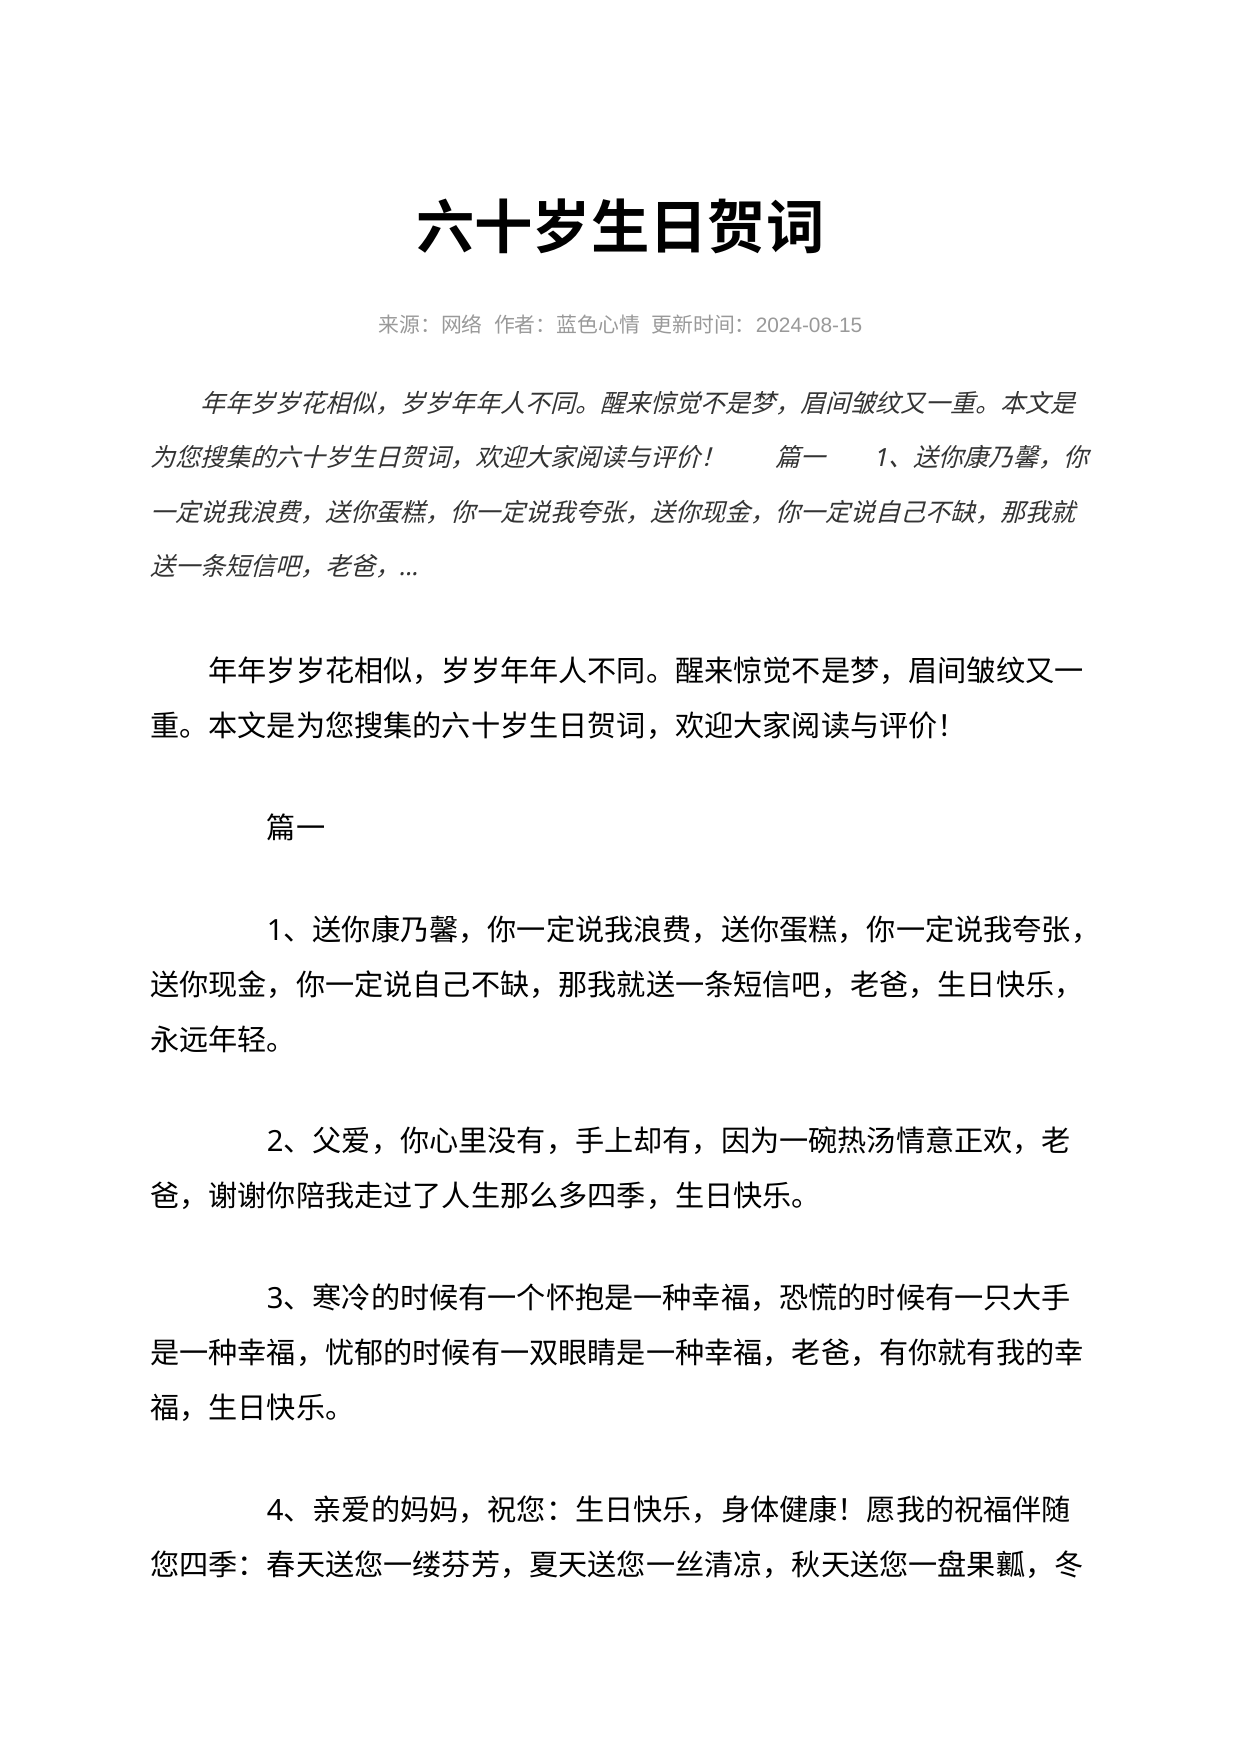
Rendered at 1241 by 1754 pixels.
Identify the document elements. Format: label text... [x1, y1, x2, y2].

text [150, 1486, 1090, 1584]
text 2、父爱，你心里没有，手上却有，因为一碗热汤情意正欢，老爸，谢谢你陪我走过了人生那么多四季，生日快乐。 [150, 1118, 1090, 1215]
text 来源：网络 作者：蓝色心情 更新时间：2024-08-15 [150, 313, 1090, 337]
text 年年岁岁花相似，岁岁年年人不同。醒来惊觉不是梦，眉间皱纹又一重。本文是为您搜集的六十岁生日贺词，欢迎大家阅读与评价！ [150, 648, 1090, 745]
text 篇一 [150, 804, 1090, 847]
text 1、送你康乃馨，你一定说我浪费，送你蛋糕，你一定说我夸张，送你现金，你一定说自己不缺，那我就送一条短信吧，老爸，生日快乐，永远年轻。 [150, 906, 1090, 1058]
text 年年岁岁花相似，岁岁年年人不同。醒来惊觉不是梦，眉间皱纹又一重。本文是为您搜集的六十岁生日贺词，欢迎大家阅读与评价！ 篇一 1、送你康乃馨，你一定说我浪费，送你蛋糕，你一定说我夸张，送你现金，你一定说自己不缺，那我就送一条短信吧，老爸，... [150, 383, 1090, 583]
subtitle 六十岁生日贺词 [150, 181, 1090, 266]
text 3、寒冷的时候有一个怀抱是一种幸福，恐慌的时候有一只大手是一种幸福，忧郁的时候有一双眼睛是一种幸福，老爸，有你就有我的幸福，生日快乐。 [150, 1275, 1090, 1427]
